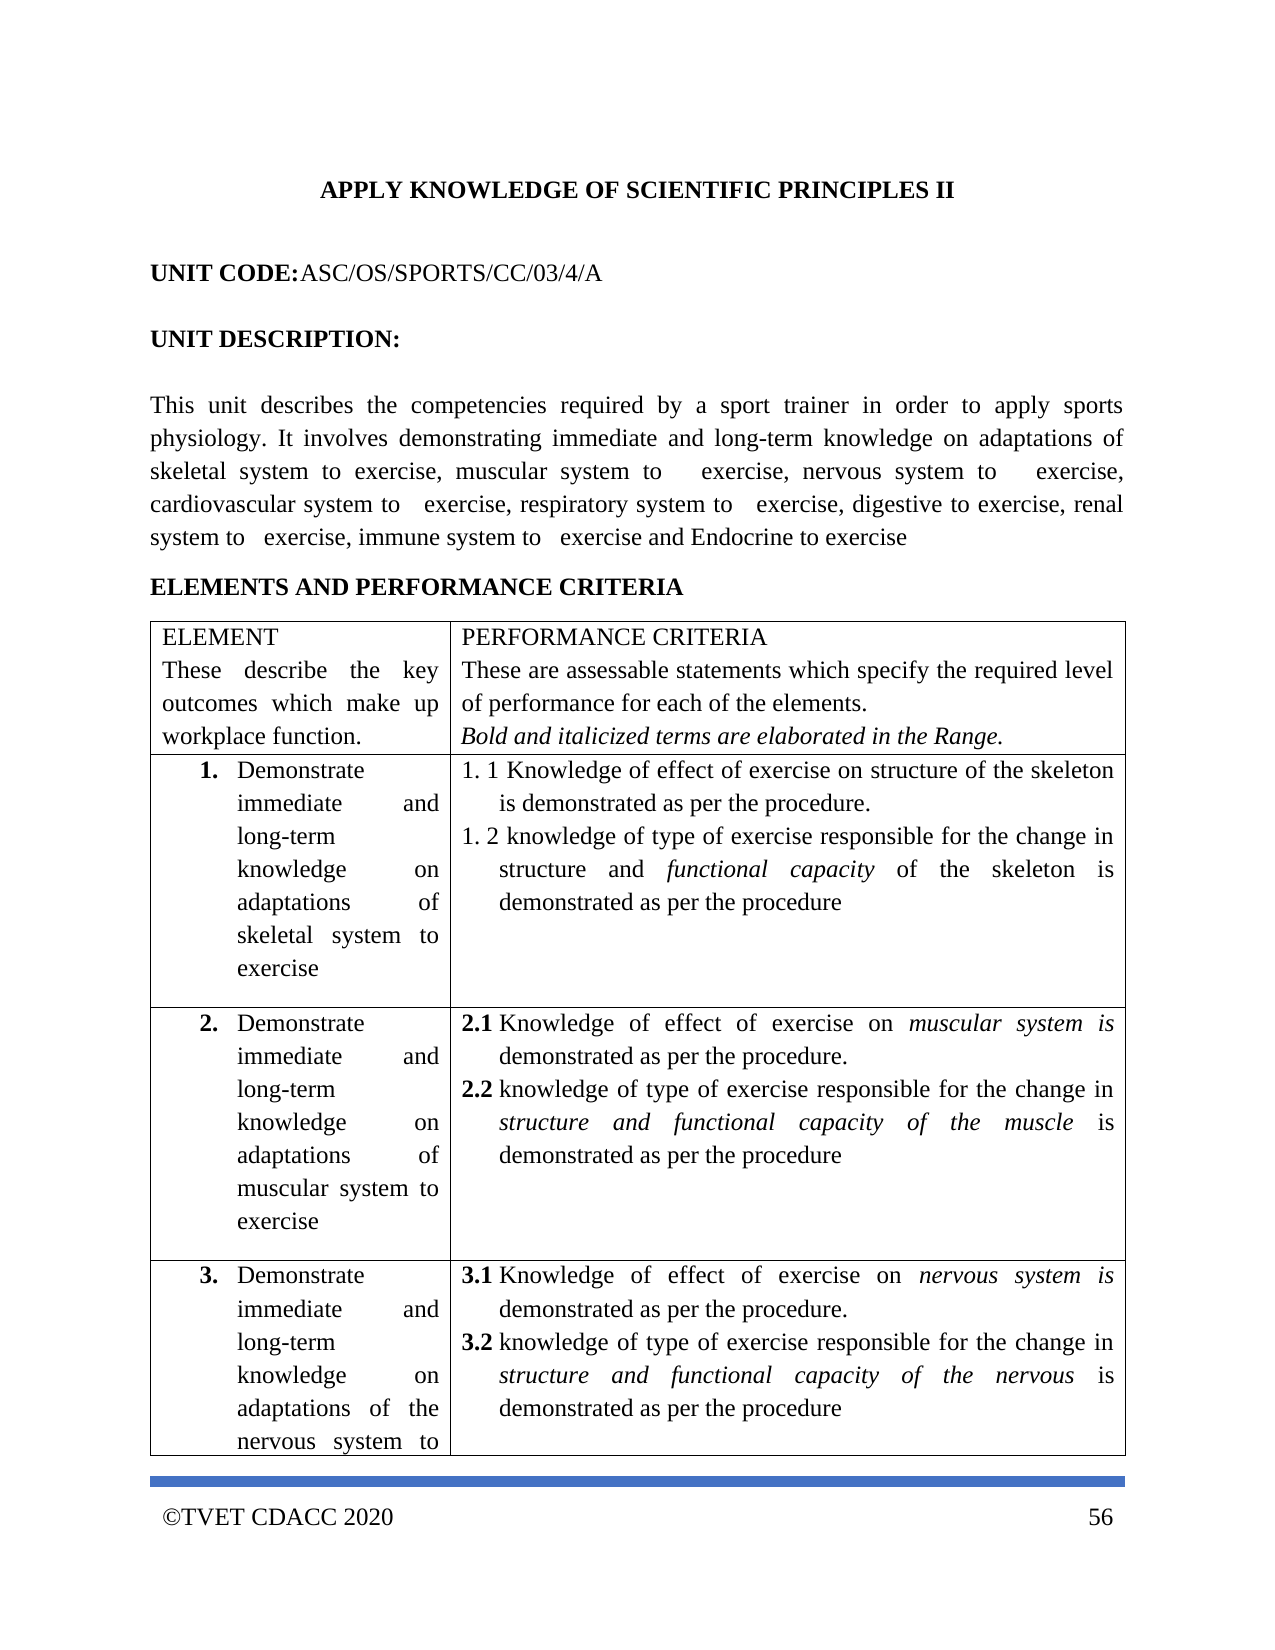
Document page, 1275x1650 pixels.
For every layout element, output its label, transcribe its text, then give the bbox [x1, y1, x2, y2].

table_header ELEMENT These describe the key outcomes which make up workplace function. [151, 622, 450, 754]
table_header PERFORMANCE CRITERIA These are assessable statements which specify the required level of performance for each of the elements. Bold and italicized terms are elaborated in the Range. [451, 622, 1125, 754]
table_cell Demonstrate immediate and long-term knowledge on adaptations of the nervous system to exercise [151, 1261, 450, 1454]
table_cell Knowledge of effect of exercise on structure of the skeleton is demonstrated as per the procedure. knowledge of type of exercise responsible for the change in structure and functional capacity of the skeleton is demonstrated as per the procedure [451, 755, 1125, 1007]
text This unit describes the competencies required by a sport trainer in order to apply sports physiology. It involves demonstrating immediate and long-term knowledge on adaptations of skeletal system to exercise, muscular system to exercise, nervous system to exercise, cardiovascular system to exercise, respiratory system to exercise, digestive to exercise, renal system to exercise, immune system to exercise and Endocrine to exercise [150, 390, 1125, 551]
table_cell Demonstrate immediate and long-term knowledge on adaptations of skeletal system to exercise [151, 755, 450, 1007]
text ELEMENTS AND PERFORMANCE CRITERIA [150, 572, 1125, 600]
table_cell Demonstrate immediate and long-term knowledge on adaptations of muscular system to exercise [151, 1008, 450, 1259]
text UNIT CODE: ASC/OS/SPORTS/CC/03/4/A [150, 258, 1125, 286]
text UNIT DESCRIPTION: [150, 324, 1125, 352]
subtitle APPLY KNOWLEDGE OF SCIENTIFIC PRINCIPLES II [150, 175, 1125, 204]
table_cell Knowledge of effect of exercise on muscular system is demonstrated as per the procedure. knowledge of type of exercise responsible for the change in structure and functional capacity of the muscle is demonstrated as per the procedure [451, 1008, 1125, 1259]
